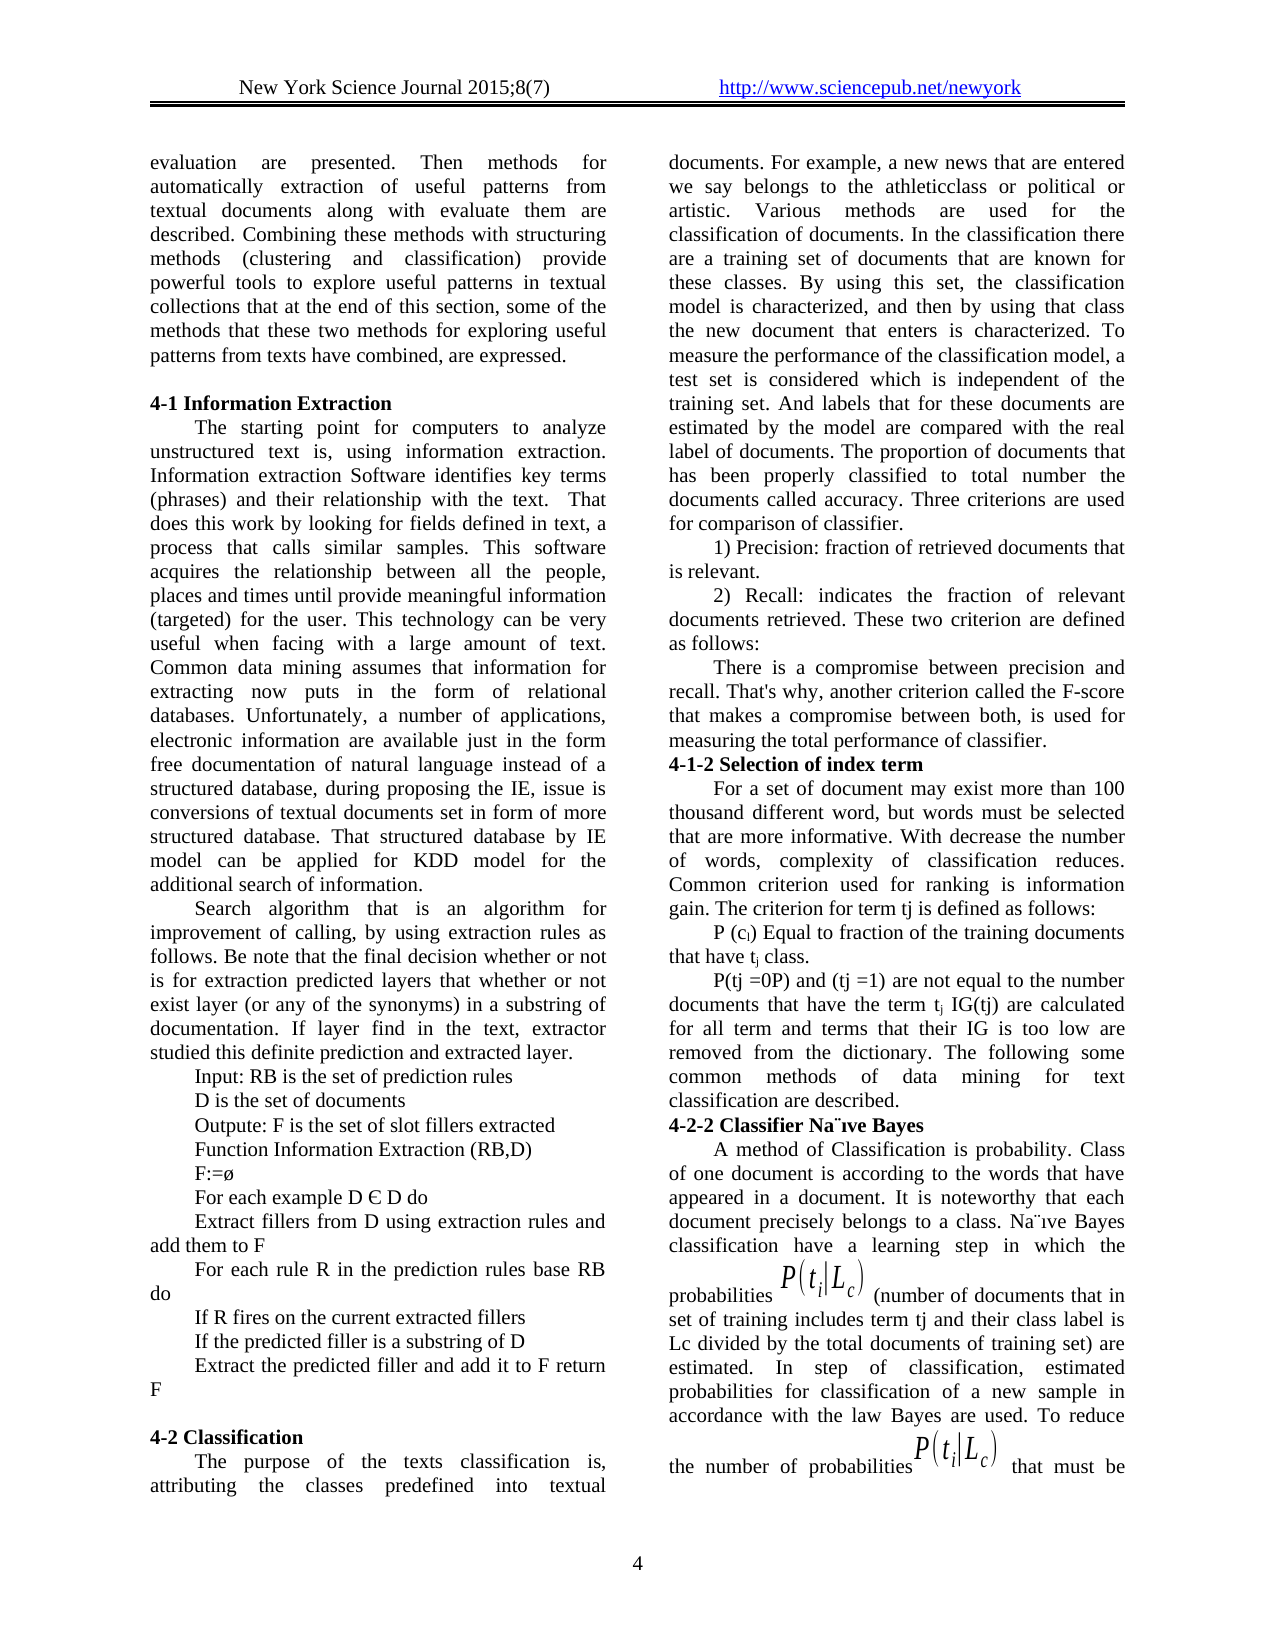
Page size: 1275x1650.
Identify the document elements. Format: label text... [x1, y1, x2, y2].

text F:=ø [150, 1161, 606, 1185]
text Input: RB is the set of prediction rules [150, 1064, 606, 1088]
text D is the set of documents [150, 1088, 606, 1112]
text 4-2-2 Classifier Na¨ıve Bayes [669, 1112, 1125, 1137]
text 2) Recall: indicates the fraction of relevant documents retrieved. These two criterion are defined as follows: [669, 583, 1125, 655]
text Outpute: F is the set of slot fillers extracted [150, 1112, 606, 1137]
text If the predicted filler is a substring of D [150, 1329, 606, 1353]
text Search algorithm that is an algorithm for improvement of calling, by using extraction rules as follows. Be note that the final decision whether or not is for extraction predicted layers that whether or not exist layer (or any of the synonyms) in a substring of documentation. If layer find in the text, extractor studied this definite prediction and extracted layer. [150, 896, 606, 1064]
text Extract fillers from D using extraction rules and add them to F [150, 1209, 606, 1257]
text If R fires on the current extracted fillers [150, 1305, 606, 1329]
text The purpose of the texts classification is, attributing the classes predefined into textual documents. For example, a new news that are entered we say belongs to the athleticclass or political or artistic. Various methods are used for the classification of documents. In the classification there are a training set of documents that are known for these classes. By using this set, the classification model is characterized, and then by using that class the new document that enters is characterized. To measure the performance of the classification model, a test set is considered which is independent of the training set. And labels that for these documents are estimated by the model are compared with the real label of documents. The proportion of documents that has been properly classified to total number the documents called accuracy. Three criterions are used for comparison of classifier. [669, 150, 1125, 535]
text P(tj =0P) and (tj =1) are not equal to the number documents that have the term tj IG(tj) are calculated for all term and terms that their IG is too low are removed from the dictionary. The following some common methods of data mining for text classification are described. [669, 968, 1125, 1112]
text 4-1 Information Extraction [150, 391, 606, 415]
text 4-2 Classification [150, 1425, 606, 1449]
text For each rule R in the prediction rules base RB do [150, 1257, 606, 1305]
text There is a compromise between precision and recall. That's why, another criterion called the F-score that makes a compromise between both, is used for measuring the total performance of classifier. [669, 655, 1125, 752]
text Extract the predicted filler and add it to F return F [150, 1353, 606, 1401]
text For a set of document may exist more than 100 thousand different word, but words must be selected that are more informative. With decrease the number of words, complexity of classification reduces. Common criterion used for ranking is information gain. The criterion for term tj is defined as follows: [669, 776, 1125, 920]
text Function Information Extraction (RB,D) [150, 1137, 606, 1161]
text 4-1-2 Selection of index term [669, 752, 1125, 776]
text 1) Precision: fraction of retrieved documents that is relevant. [669, 535, 1125, 583]
text The starting point for computers to analyze unstructured text is, using information extraction. Information extraction Software identifies key terms (phrases) and their relationship with the text. That does this work by looking for fields defined in text, a process that calls similar samples. This software acquires the relationship between all the people, places and times until provide meaningful information (targeted) for the user. This technology can be very useful when facing with a large amount of text. Common data mining assumes that information for extracting now puts in the form of relational databases. Unfortunately, a number of applications, electronic information are available just in the form free documentation of natural language instead of a structured database, during proposing the IE, issue is conversions of textual documents set in form of more structured database. That structured database by IE model can be applied for KDD model for the additional search of information. [150, 415, 606, 896]
text For each example D Є D do [150, 1185, 606, 1209]
text P (cl) Equal to fraction of the training documents that have tj class. [669, 920, 1125, 968]
